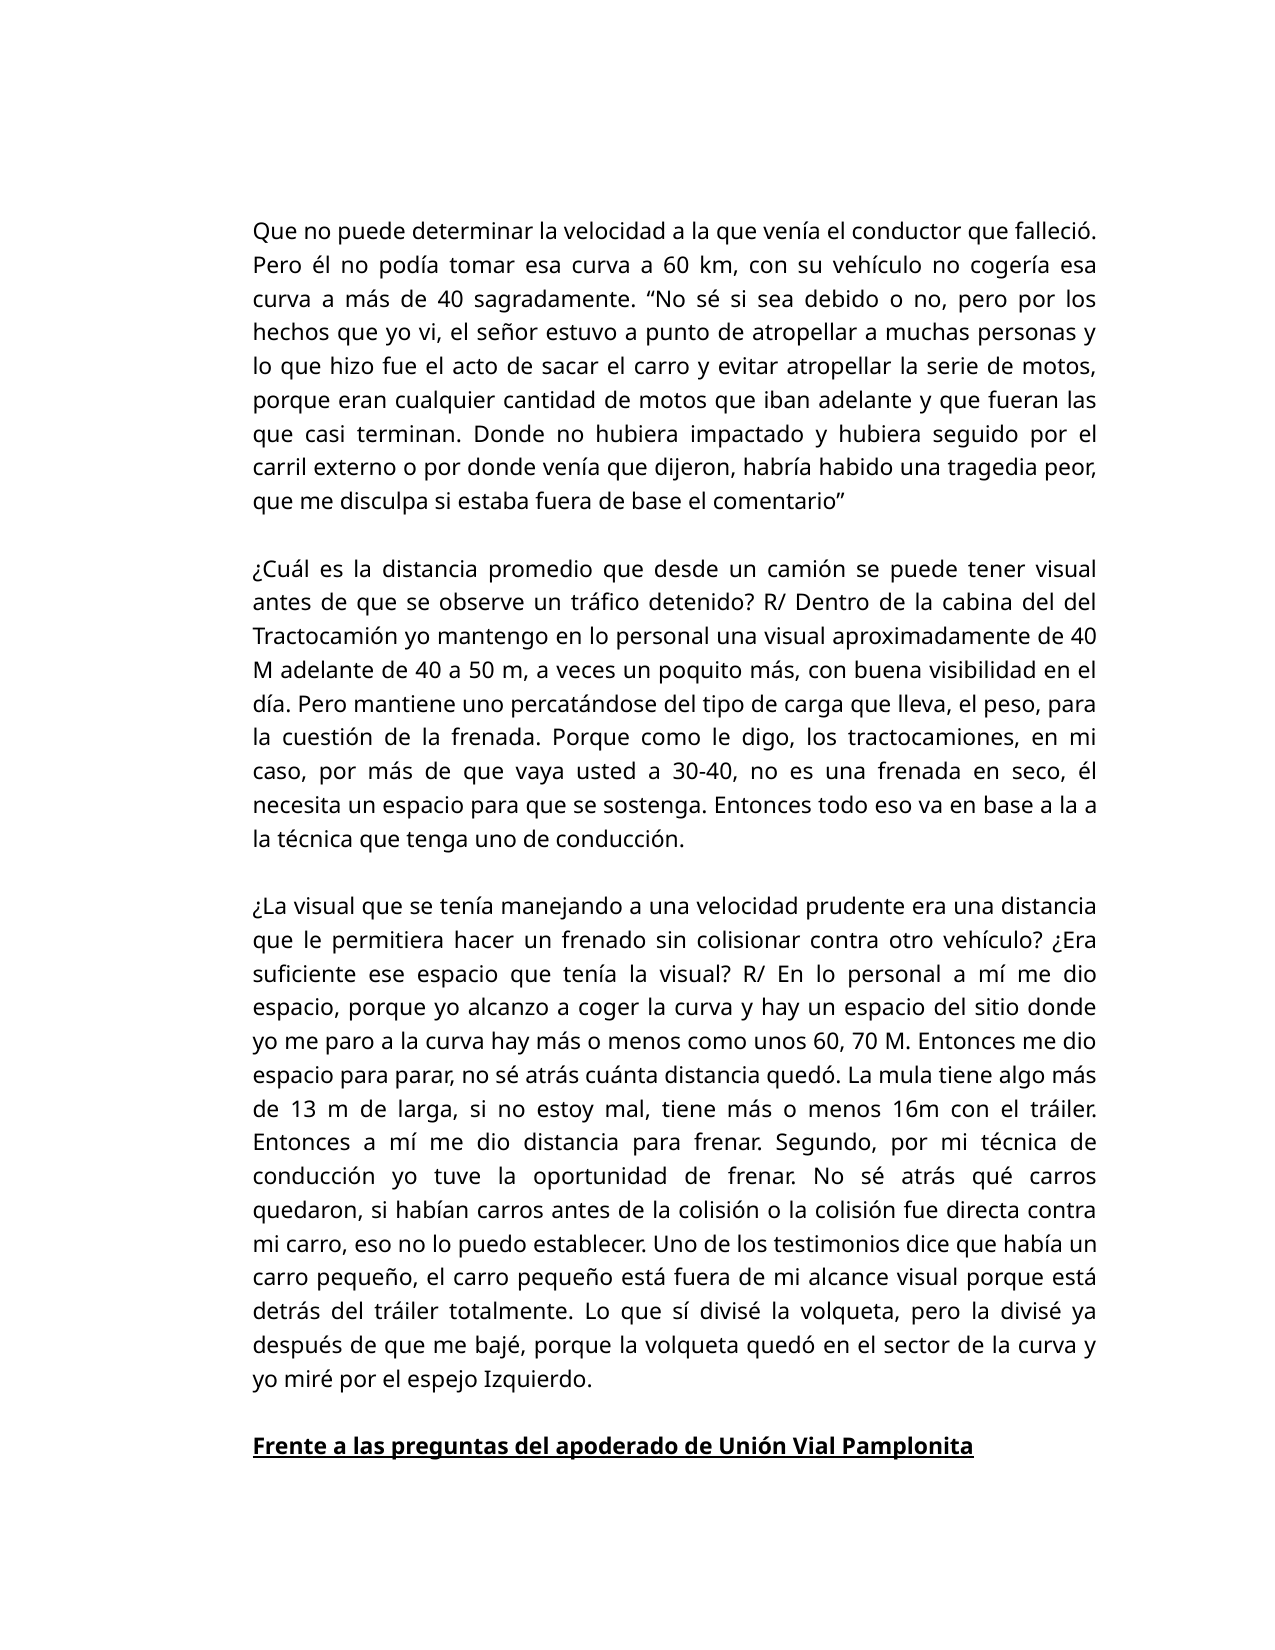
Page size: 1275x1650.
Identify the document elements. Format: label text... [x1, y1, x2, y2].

list Que no puede determinar la velocidad a la que venía el conductor que falleció. Pero él no podía tomar esa curva a 60 km, con su vehículo no cogería esa curva a más de 40 sagradamente. “No sé si sea debido o no, pero por los hechos que yo vi, el señor estuvo a punto de atropellar a muchas personas y lo que hizo fue el acto de sacar el carro y evitar atropellar la serie de motos, porque eran cualquier cantidad de motos que iban adelante y que fueran las que casi terminan. Donde no hubiera impactado y hubiera seguido por el carril externo o por donde venía que dijeron, habría habido una tragedia peor, que me disculpa si estaba fuera de base el comentario” [252, 215, 1098, 516]
list ¿Cuál es la distancia promedio que desde un camión se puede tener visual antes de que se observe un tráfico detenido? R/ Dentro de la cabina del del Tractocamión yo mantengo en lo personal una visual aproximadamente de 40 M adelante de 40 a 50 m, a veces un poquito más, con buena visibilidad en el día. Pero mantiene uno percatándose del tipo de carga que lleva, el peso, para la cuestión de la frenada. Porque como le digo, los tractocamiones, en mi caso, por más de que vaya usted a 30-40, no es una frenada en seco, él necesita un espacio para que se sostenga. Entonces todo eso va en base a la a la técnica que tenga uno de conducción. [252, 553, 1098, 854]
list Frente a las preguntas del apoderado de Unión Vial Pamplonita [252, 1430, 1098, 1461]
list ¿La visual que se tenía manejando a una velocidad prudente era una distancia que le permitiera hacer un frenado sin colisionar contra otro vehículo? ¿Era suficiente ese espacio que tenía la visual? R/ En lo personal a mí me dio espacio, porque yo alcanzo a coger la curva y hay un espacio del sitio donde yo me paro a la curva hay más o menos como unos 60, 70 M. Entonces me dio espacio para parar, no sé atrás cuánta distancia quedó. La mula tiene algo más de 13 m de larga, si no estoy mal, tiene más o menos 16m con el tráiler. Entonces a mí me dio distancia para frenar. Segundo, por mi técnica de conducción yo tuve la oportunidad de frenar. No sé atrás qué carros quedaron, si habían carros antes de la colisión o la colisión fue directa contra mi carro, eso no lo puedo establecer. Uno de los testimonios dice que había un carro pequeño, el carro pequeño está fuera de mi alcance visual porque está detrás del tráiler totalmente. Lo que sí divisé la volqueta, pero la divisé ya después de que me bajé, porque la volqueta quedó en el sector de la curva y yo miré por el espejo Izquierdo. [252, 890, 1098, 1394]
